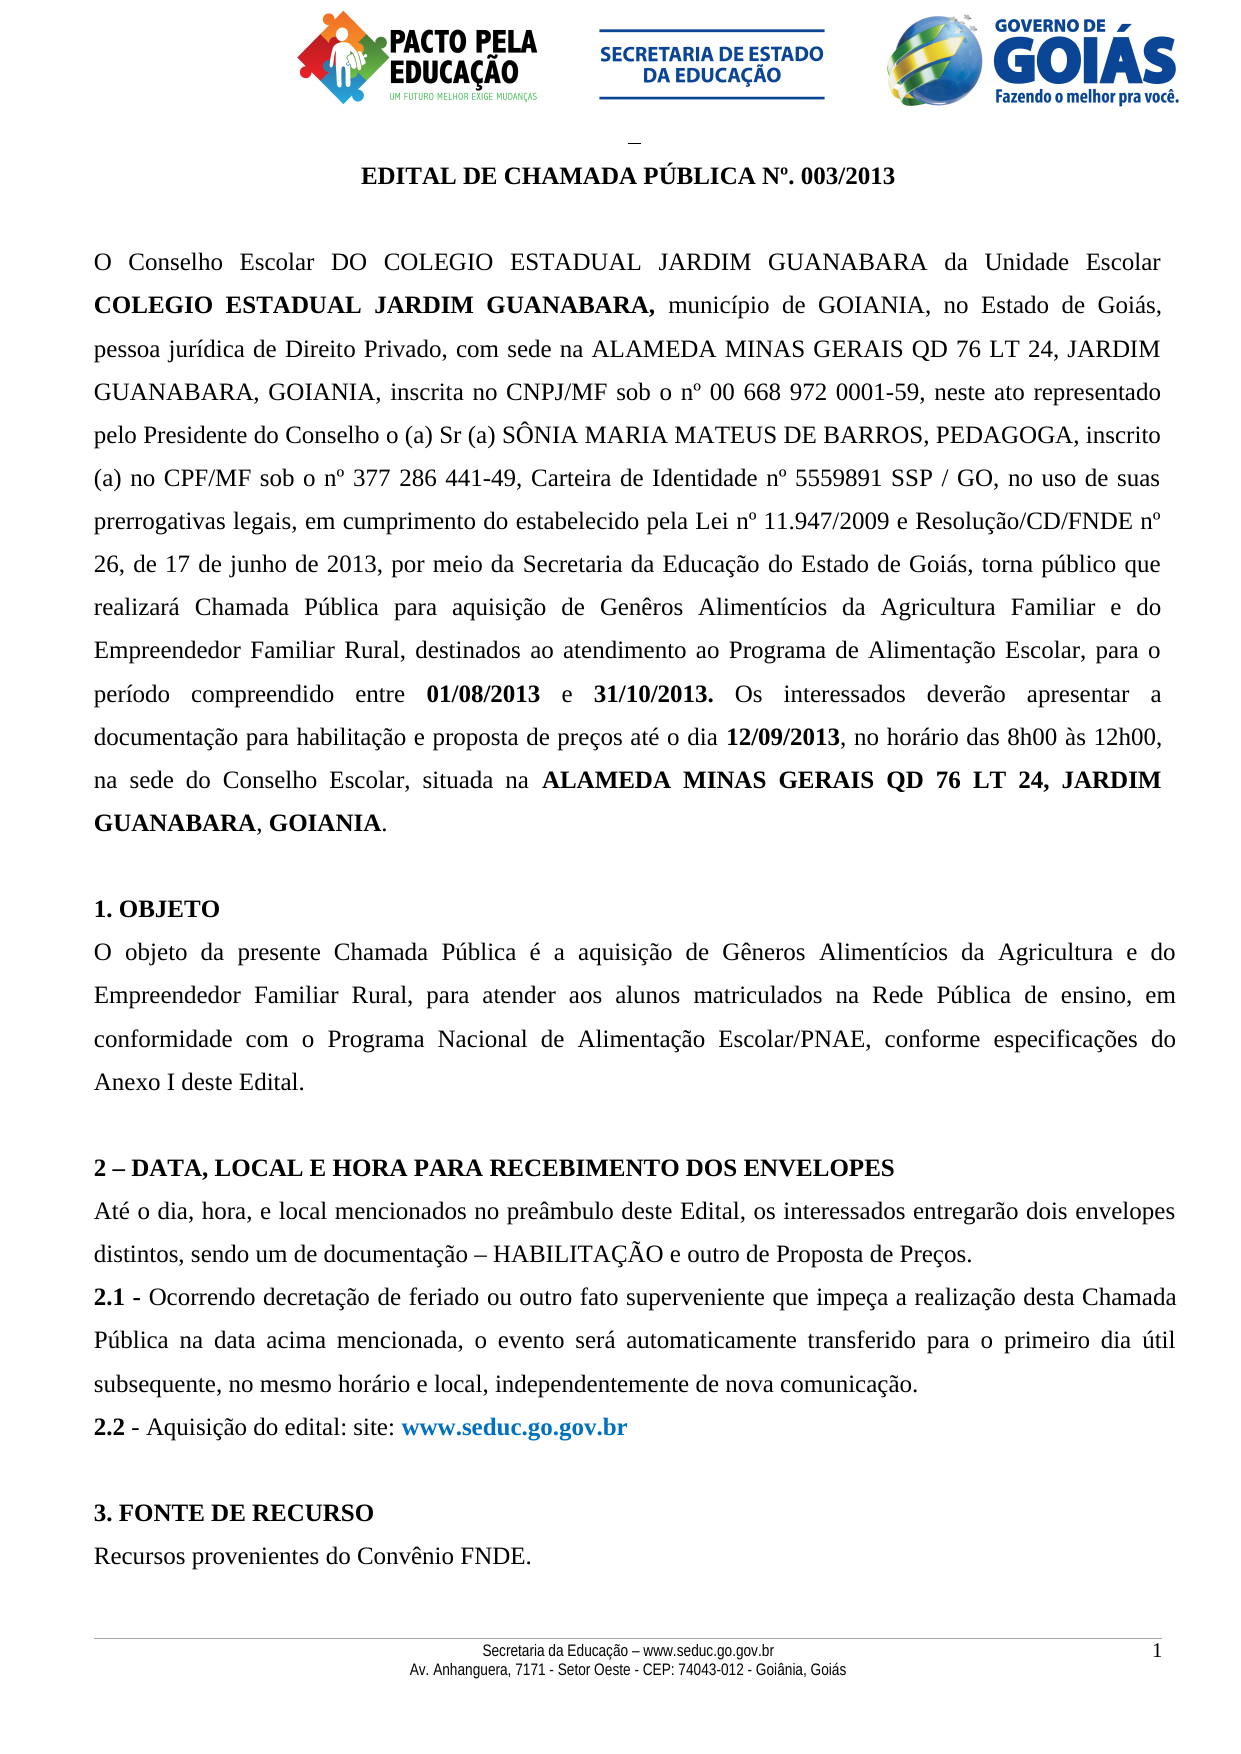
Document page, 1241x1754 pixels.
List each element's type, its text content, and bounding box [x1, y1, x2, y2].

text O objeto da presente Chamada Pública é a aquisição de Gêneros Alimentícios da Agricultura e do Empreendedor Familiar Rural, para atender aos alunos matriculados na Rede Pública de ensino, em conformidade com o Programa Nacional de Alimentação Escolar/PNAE, conforme especificações do Anexo I deste Edital. [94, 937, 1177, 1096]
text Recursos provenientes do Convênio FNDE. [94, 1541, 1177, 1570]
text 2.1 - Ocorrendo decretação de feriado ou outro fato superveniente que impeça a realização desta Chamada Pública na data acima mencionada, o evento será automaticamente transferido para o primeiro dia útil subsequente, no mesmo horário e local, independentemente de nova comunicação. [94, 1282, 1177, 1397]
text 3. FONTE DE RECURSO [94, 1498, 1177, 1527]
text EDITAL DE CHAMADA PÚBLICA Nº. 003/2013 [94, 161, 1162, 190]
text 2 – DATA, LOCAL E HORA PARA RECEBIMENTO DOS ENVELOPES [94, 1153, 1177, 1182]
text 1. OBJETO [94, 894, 1177, 923]
text O Conselho Escolar DO COLEGIO ESTADUAL JARDIM GUANABARA da Unidade Escolar COLEGIO ESTADUAL JARDIM GUANABARA, município de GOIANIA, no Estado de Goiás, pessoa jurídica de Direito Privado, com sede na ALAMEDA MINAS GERAIS QD 76 LT 24, JARDIM GUANABARA, GOIANIA, inscrita no CNPJ/MF sob o nº 00 668 972 0001-59, neste ato representado pelo Presidente do Conselho o (a) Sr (a) SÔNIA MARIA MATEUS DE BARROS, PEDAGOGA, inscrito (a) no CPF/MF sob o nº 377 286 441-49, Carteira de Identidade nº 5559891 SSP / GO, no uso de suas prerrogativas legais, em cumprimento do estabelecido pela Lei nº 11.947/2009 e Resolução/CD/FNDE nº 26, de 17 de junho de 2013, por meio da Secretaria da Educação do Estado de Goiás, torna público que realizará Chamada Pública para aquisição de Genêros Alimentícios da Agricultura Familiar e do Empreendedor Familiar Rural, destinados ao atendimento ao Programa de Alimentação Escolar, para o período compreendido entre 01/08/2013 e 31/10/2013. Os interessados deverão apresentar a documentação para habilitação e proposta de preços até o dia 12/09/2013, no horário das 8h00 às 12h00, na sede do Conselho Escolar, situada na ALAMEDA MINAS GERAIS QD 76 LT 24, JARDIM GUANABARA, GOIANIA. [94, 247, 1162, 837]
picture [288, 6, 1186, 115]
text 2.2 - Aquisição do edital: site: www.seduc.go.gov.br [94, 1412, 1177, 1441]
text Até o dia, hora, e local mencionados no preâmbulo deste Edital, os interessados entregarão dois envelopes distintos, sendo um de documentação – HABILITAÇÃO e outro de Proposta de Preços. [94, 1196, 1177, 1268]
